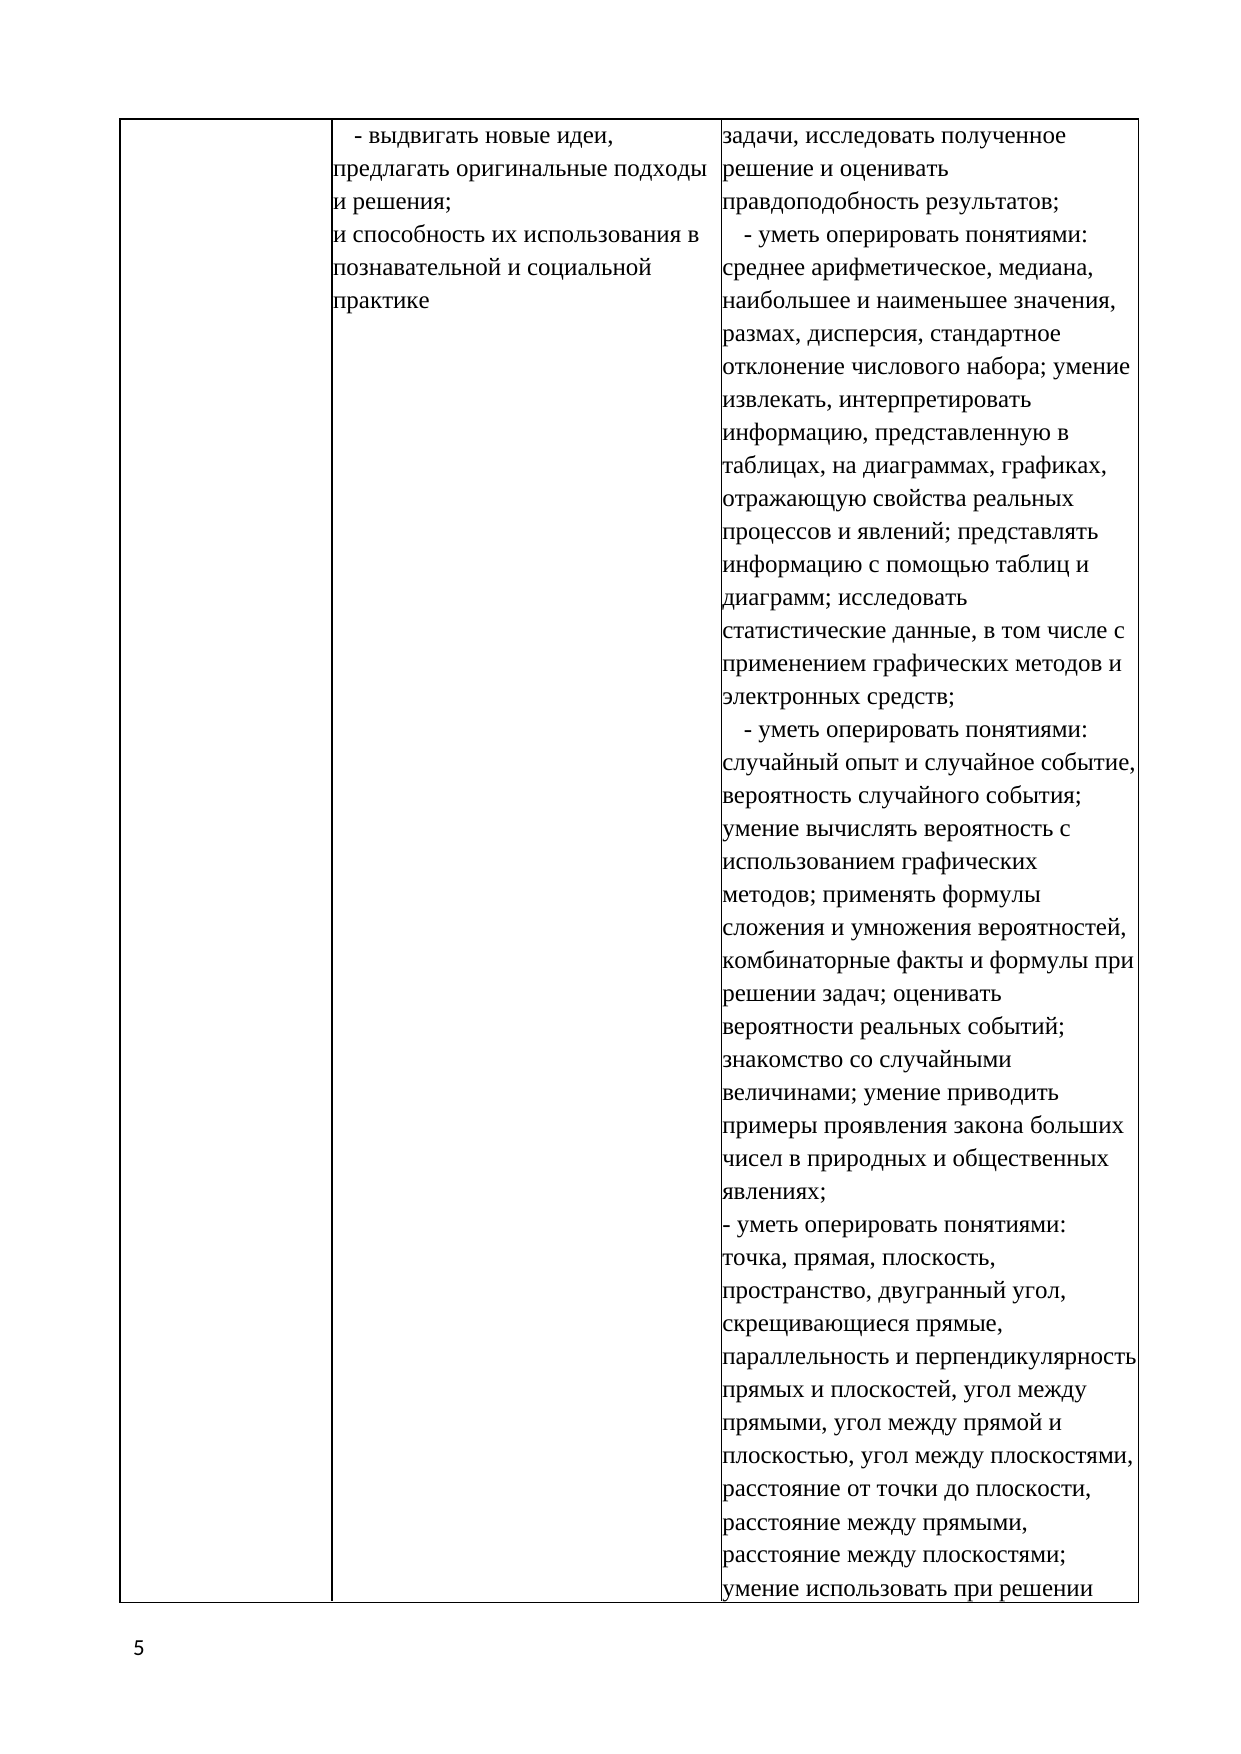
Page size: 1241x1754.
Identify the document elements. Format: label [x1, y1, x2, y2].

table_cell [333, 214, 721, 1601]
table_cell [121, 120, 331, 1601]
